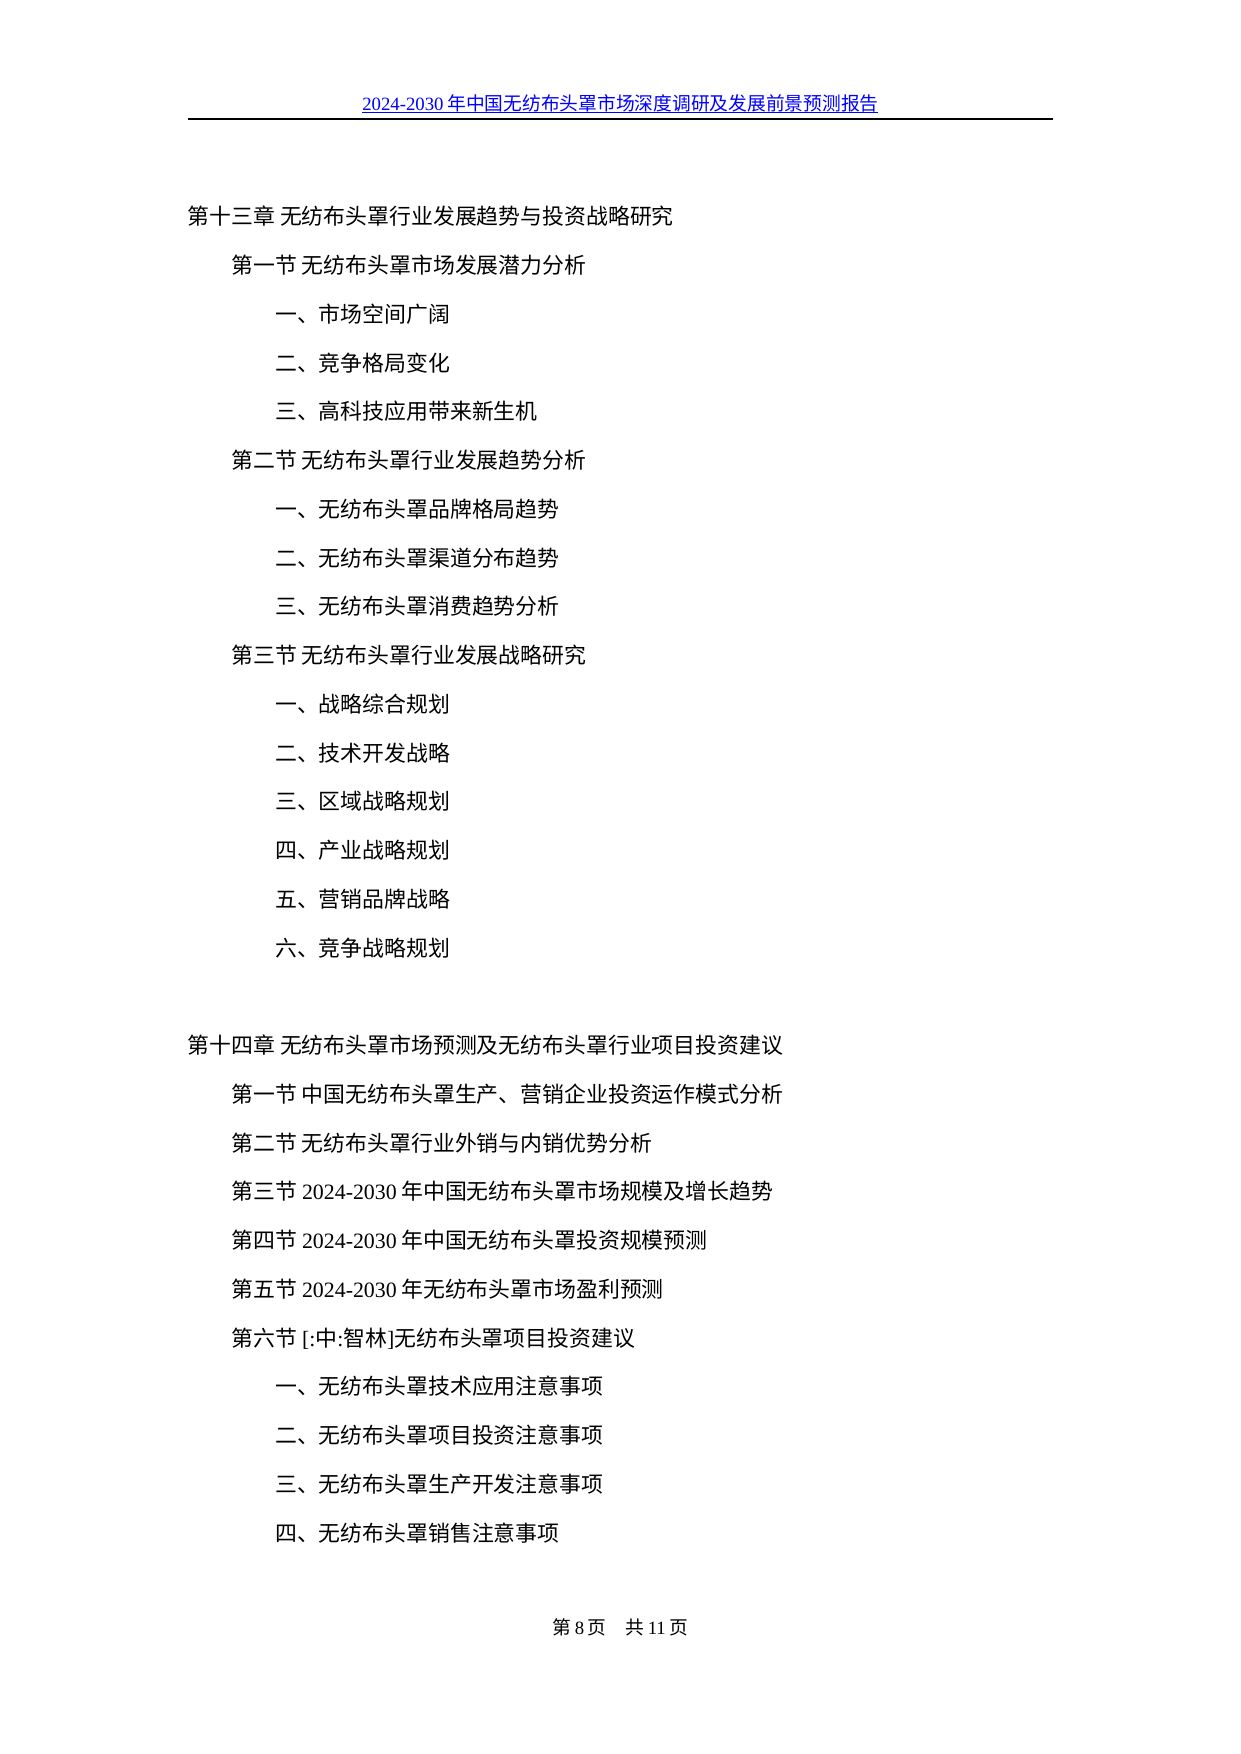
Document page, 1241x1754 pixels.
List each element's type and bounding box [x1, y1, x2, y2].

text [187, 150, 1053, 1548]
